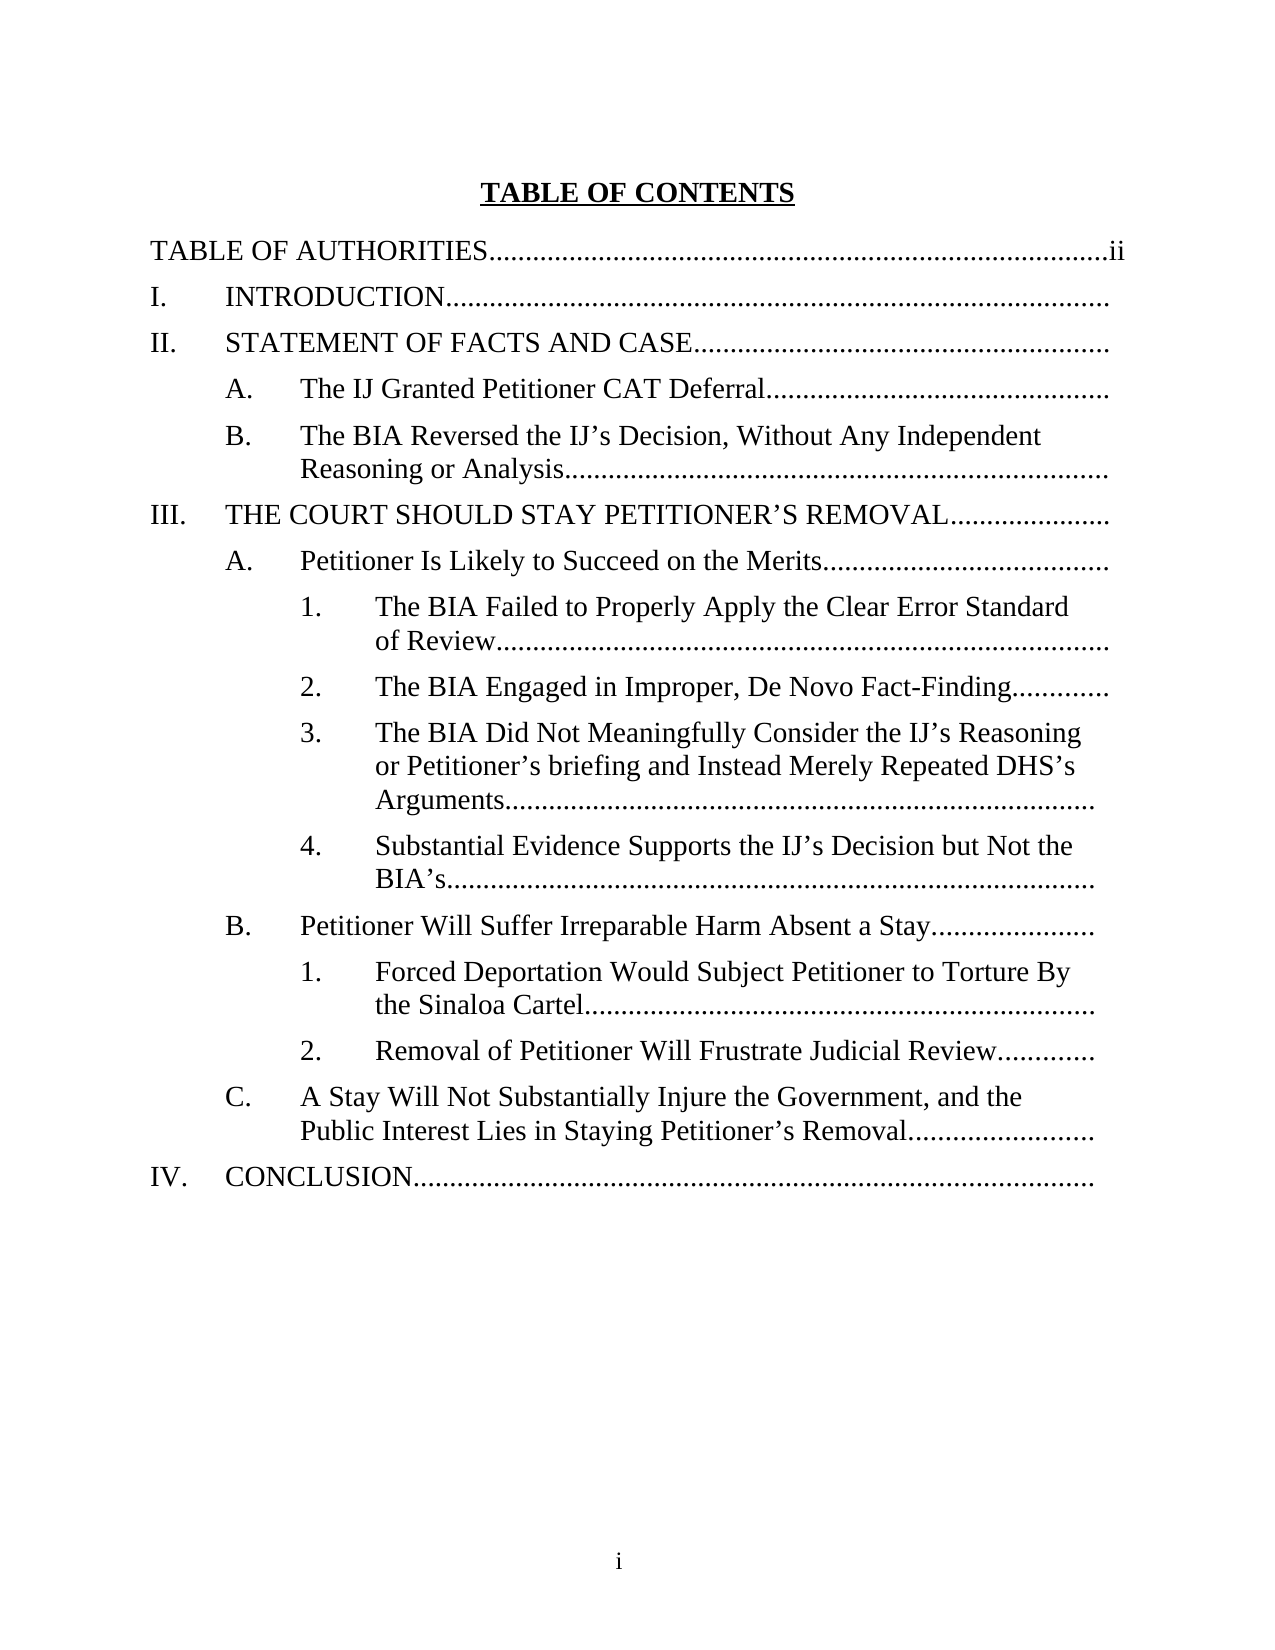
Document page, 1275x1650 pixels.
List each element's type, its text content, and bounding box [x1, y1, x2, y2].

text 1. Forced Deportation Would Subject Petitioner to Torture By the Sinaloa Cartel. 17 [300, 954, 1095, 1021]
title Table of CONTENTS [150, 175, 1125, 208]
text I. INTRODUCTION 1 [150, 279, 1095, 313]
text 1. The BIA Failed to Properly Apply the Clear Error Standard of Review. 8 [300, 589, 1095, 656]
text B. The BIA Reversed the IJ’s Decision, Without Any Independent Reasoning or Analysis. 6 [225, 418, 1095, 485]
text II. STATEMENT OF FACTS AND CASE 2 [150, 326, 1095, 359]
text A. Petitioner Is Likely to Succeed on the Merits. 7 [225, 543, 1095, 577]
text III. THE COURT SHOULD STAY PETITIONER’S REMOVAL 7 [150, 497, 1095, 531]
text 3. The BIA Did Not Meaningfully Consider the IJ’s Reasoning or Petitioner’s briefing and Instead Merely Repeated DHS’s Arguments. 13 [300, 715, 1095, 816]
text IV. CONCLUSION 22 [150, 1159, 1095, 1192]
text A. The IJ Granted Petitioner CAT Deferral. 2 [225, 372, 1095, 405]
text 4. Substantial Evidence Supports the IJ’s Decision but Not the BIA’s. 15 [300, 828, 1095, 895]
text TABLE OF AUTHORITIES ii [150, 233, 1125, 267]
text 2. The BIA Engaged in Improper, De Novo Fact-Finding. 9 [300, 669, 1095, 702]
text B. Petitioner Will Suffer Irreparable Harm Absent a Stay. 17 [225, 908, 1095, 941]
text C. A Stay Will Not Substantially Injure the Government, and the Public Interest Lies in Staying Petitioner’s Removal. 20 [225, 1079, 1095, 1146]
text 2. Removal of Petitioner Will Frustrate Judicial Review. 18 [300, 1033, 1095, 1067]
